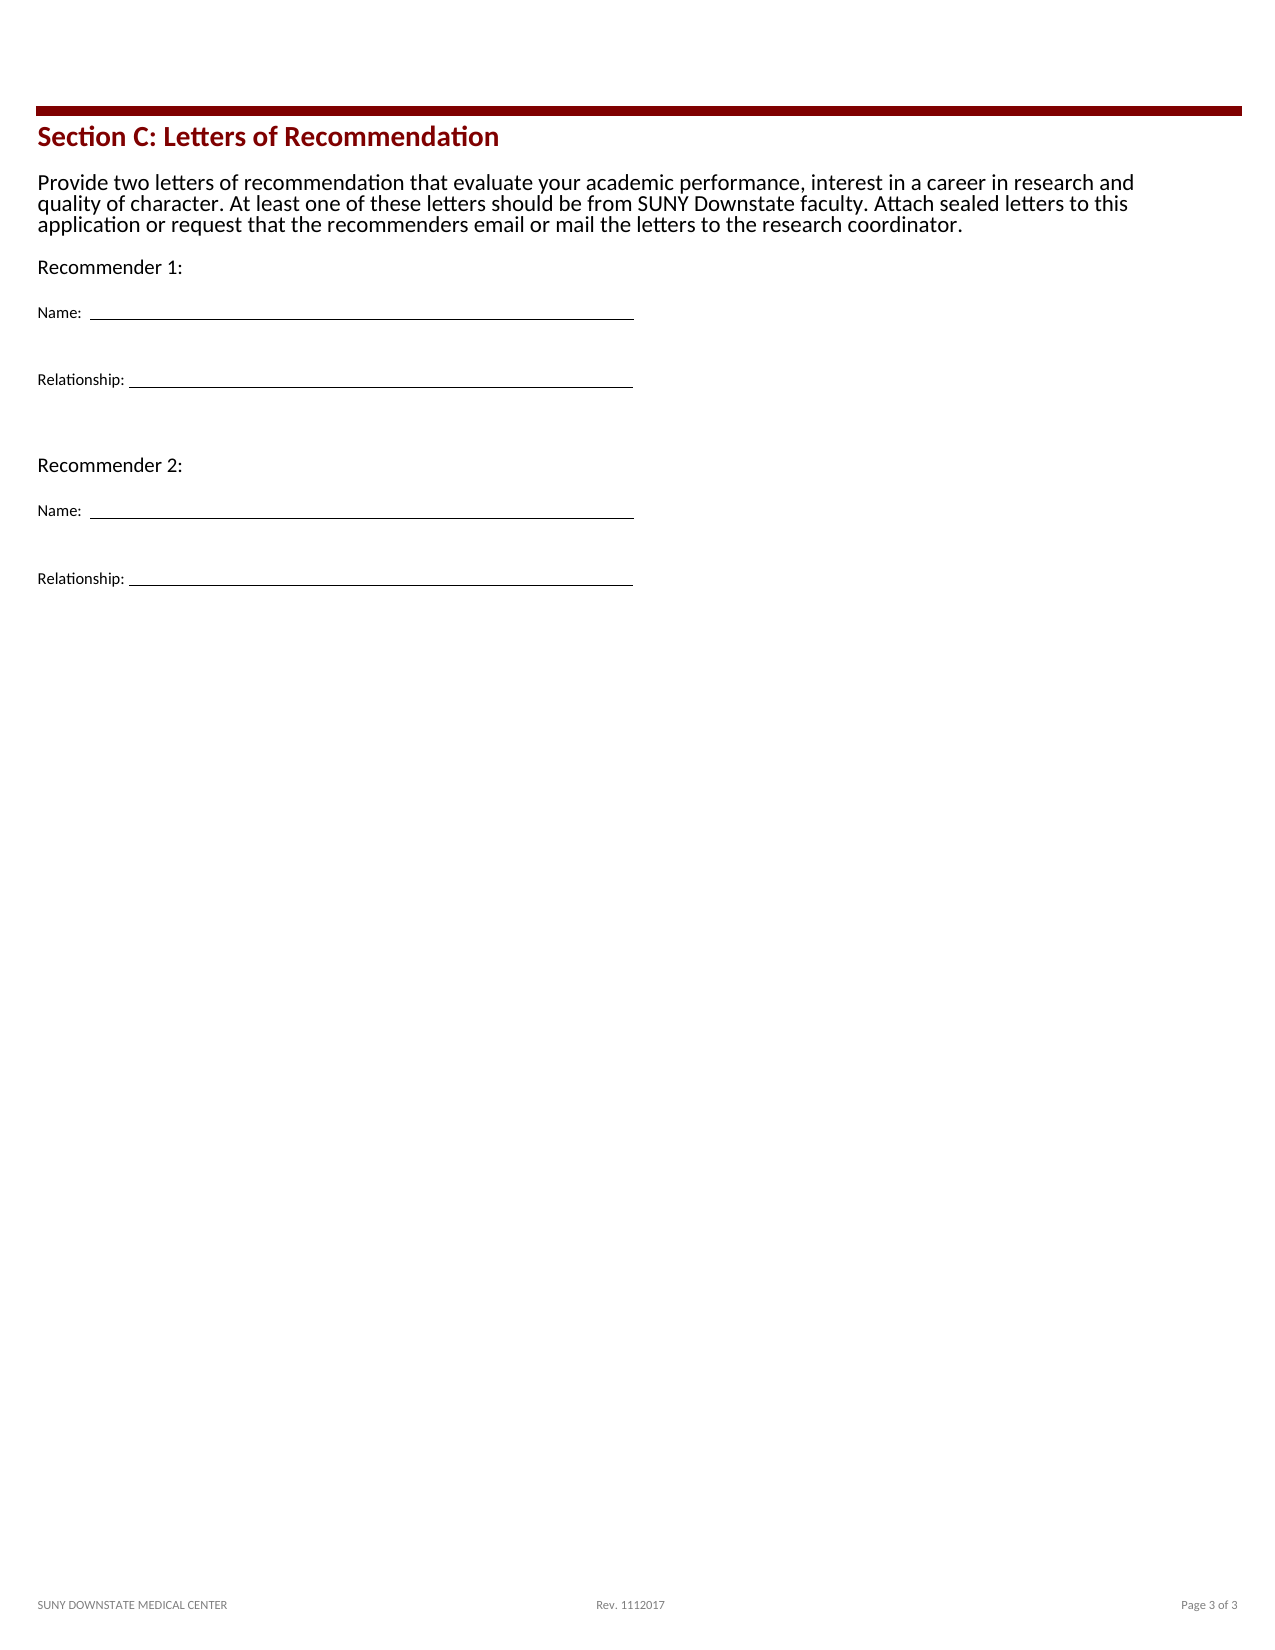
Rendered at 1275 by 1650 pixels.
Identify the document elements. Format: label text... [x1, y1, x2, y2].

text Provide two letters of recommendation that evaluate your academic performance, interest in a career in research and quality of character. At least one of these letters should be from SUNY Downstate faculty. Attach sealed letters to this application or request that the recommenders email or mail the letters to the research coordinator. [37, 174, 1196, 237]
text Name: [37, 481, 1221, 541]
text Recommender 2: [37, 456, 1219, 477]
text Name: [37, 282, 1221, 342]
text Relationship: [37, 370, 1221, 390]
text Section C: Letters of Recommendation [37, 118, 1203, 153]
text Relationship: [37, 568, 1221, 588]
text Recommender 1: [37, 258, 1219, 279]
